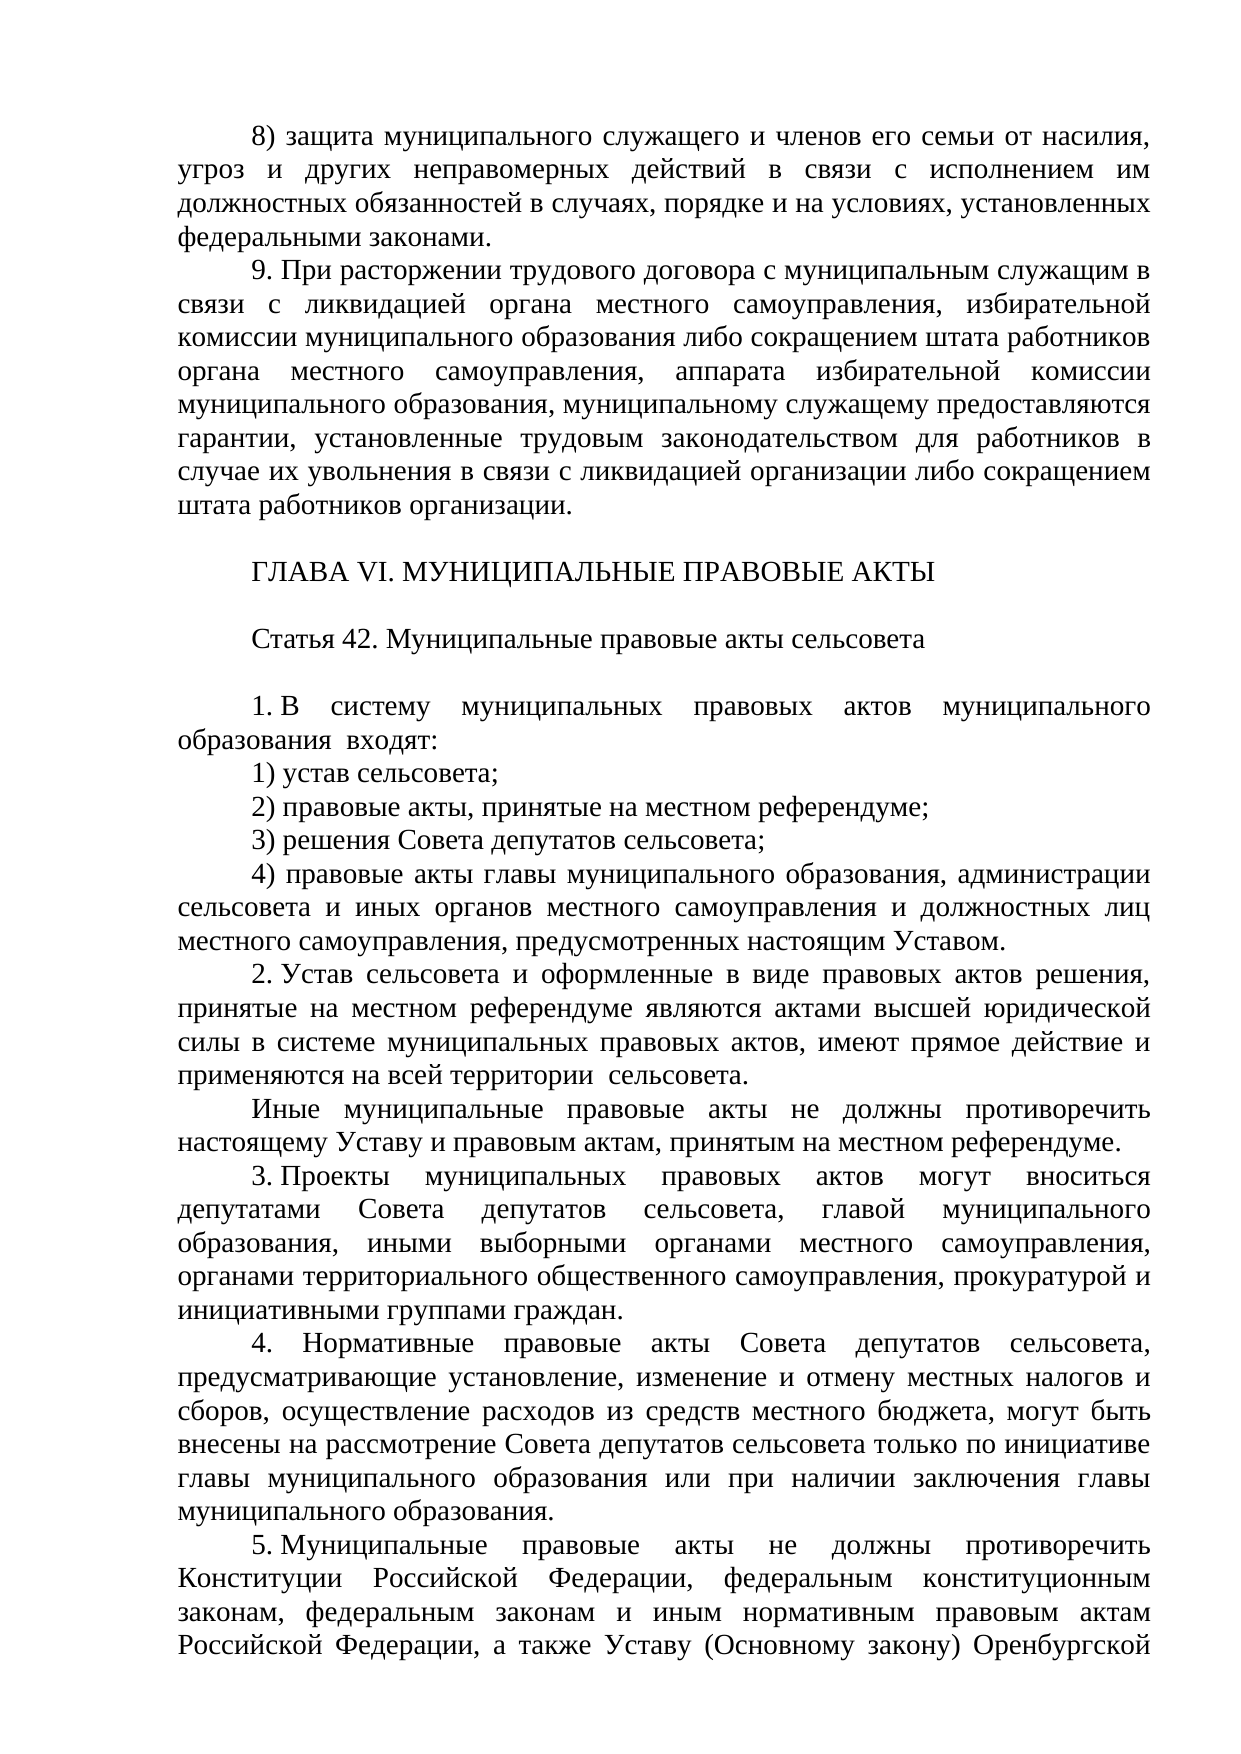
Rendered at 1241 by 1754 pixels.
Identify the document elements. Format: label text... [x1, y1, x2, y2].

text 1) устав сельсовета; [177, 755, 1152, 789]
text Статья 42. Муниципальные правовые акты сельсовета [177, 621, 1152, 655]
text 2. Устав сельсовета и оформленные в виде правовых актов решения, принятые на местном референдуме являются актами высшей юридической силы в системе муниципальных правовых актов, имеют прямое действие и применяются на всей территории сельсовета. [177, 957, 1152, 1091]
text 3. Проекты муниципальных правовых актов могут вноситься депутатами Совета депутатов сельсовета, главой муниципального образования, иными выборными органами местного самоуправления, органами территориального общественного самоуправления, прокуратурой и инициативными группами граждан. [177, 1158, 1152, 1326]
text 2) правовые акты, принятые на местном референдуме; [177, 789, 1152, 822]
text 1. В систему муниципальных правовых актов муниципального образования входят: [177, 688, 1152, 755]
text 4) правовые акты главы муниципального образования, администрации сельсовета и иных органов местного самоуправления и должностных лиц местного самоуправления, предусмотренных настоящим Уставом. [177, 856, 1152, 957]
text 8) защита муниципального служащего и членов его семьи от насилия, угроз и других неправомерных действий в связи с исполнением им должностных обязанностей в случаях, порядке и на условиях, установленных федеральными законами. [177, 118, 1152, 252]
text Иные муниципальные правовые акты не должны противоречить настоящему Уставу и правовым актам, принятым на местном референдуме. [177, 1091, 1152, 1158]
text 9. При расторжении трудового договора с муниципальным служащим в связи с ликвидацией органа местного самоуправления, избирательной комиссии муниципального образования либо сокращением штата работников органа местного самоуправления, аппарата избирательной комиссии муниципального образования, муниципальному служащему предоставляются гарантии, установленные трудовым законодательством для работников в случае их увольнения в связи с ликвидацией организации либо сокращением штата работников организации. [177, 252, 1152, 521]
text 3) решения Совета депутатов сельсовета; [177, 822, 1152, 856]
text 4. Нормативные правовые акты Совета депутатов сельсовета, предусматривающие установление, изменение и отмену местных налогов и сборов, осуществление расходов из средств местного бюджета, могут быть внесены на рассмотрение Совета депутатов сельсовета только по инициативе главы муниципального образования или при наличии заключения главы муниципального образования. [177, 1326, 1152, 1527]
text ГЛАВА VI. МУНИЦИПАЛЬНЫЕ ПРАВОВЫЕ АКТЫ [177, 554, 1152, 588]
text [177, 1527, 1152, 1661]
